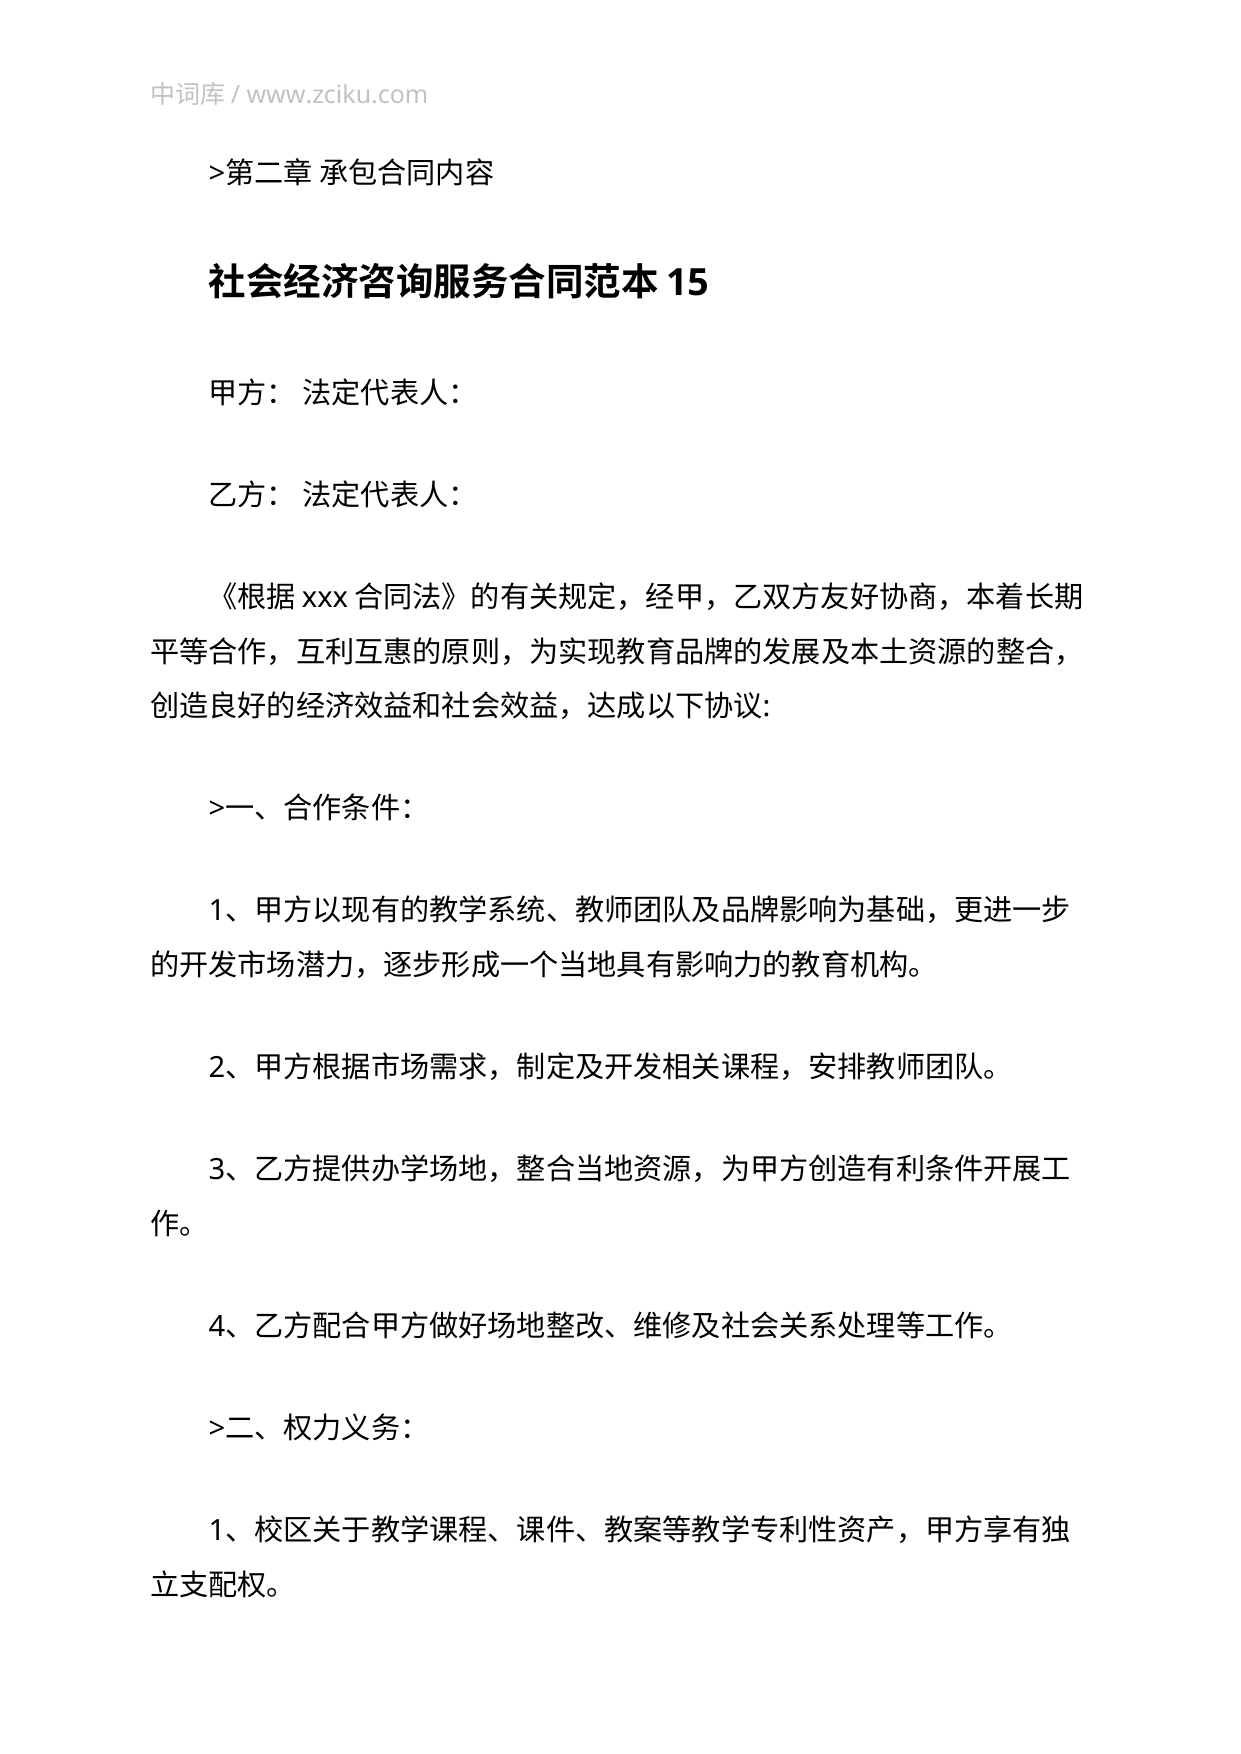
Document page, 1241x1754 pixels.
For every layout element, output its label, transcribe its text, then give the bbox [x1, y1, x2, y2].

text 乙方： 法定代表人： [150, 471, 1090, 514]
text >一、合作条件： [150, 785, 1090, 827]
text 社会经济咨询服务合同范本15 [150, 252, 1090, 306]
text 《根据xxx合同法》的有关规定，经甲，乙双方友好协商，本着长期平等合作，互利互惠的原则，为实现教育品牌的发展及本土资源的整合，创造良好的经济效益和社会效益，达成以下协议: [150, 573, 1090, 725]
text 2、甲方根据市场需求，制定及开发相关课程，安排教师团队。 [150, 1044, 1090, 1086]
text 3、乙方提供办学场地，整合当地资源，为甲方创造有利条件开展工作。 [150, 1146, 1090, 1243]
text >二、权力义务： [150, 1404, 1090, 1447]
text 4、乙方配合甲方做好场地整改、维修及社会关系处理等工作。 [150, 1302, 1090, 1345]
text 1、校区关于教学课程、课件、教案等教学专利性资产，甲方享有独立支配权。 [150, 1506, 1090, 1604]
text >第二章 承包合同内容 [150, 150, 1090, 192]
text 甲方： 法定代表人： [150, 369, 1090, 412]
text 1、甲方以现有的教学系统、教师团队及品牌影响为基础，更进一步的开发市场潜力，逐步形成一个当地具有影响力的教育机构。 [150, 887, 1090, 984]
